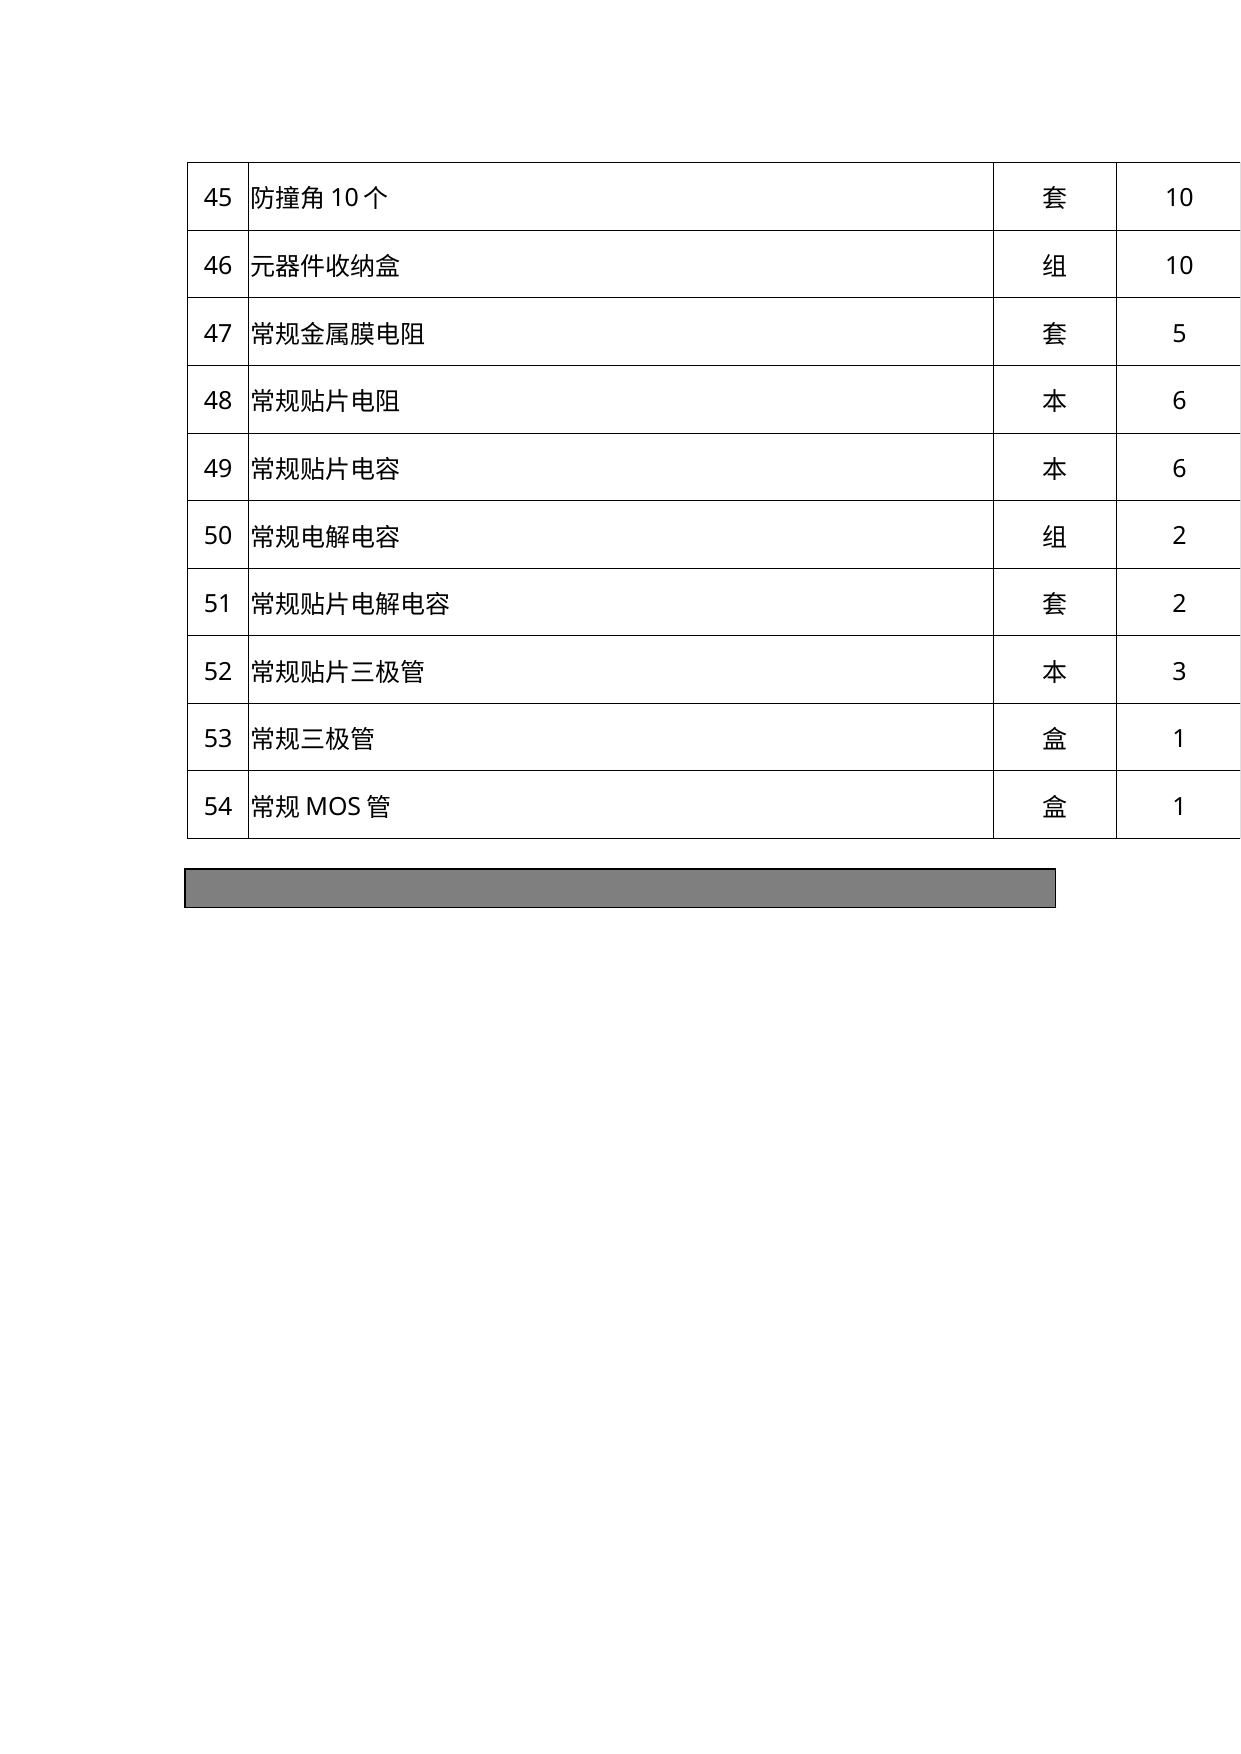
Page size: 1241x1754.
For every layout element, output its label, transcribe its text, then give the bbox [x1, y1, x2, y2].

table_cell 48 [188, 366, 248, 432]
table_cell 常规三极管 [249, 704, 993, 770]
table_cell 本 [994, 636, 1116, 703]
table_cell 常规金属膜电阻 [249, 298, 993, 365]
table_cell 本 [994, 366, 1116, 432]
table_cell 10 [1117, 231, 1240, 297]
table_cell 组 [994, 501, 1116, 568]
table_cell 3 [1117, 636, 1240, 703]
table_cell 5 [1117, 298, 1240, 365]
table_cell 防撞角10个 [249, 163, 993, 229]
table_cell 常规MOS管 [249, 771, 993, 838]
table_cell 1 [1117, 704, 1240, 770]
table_cell 51 [188, 569, 248, 635]
table_cell 元器件收纳盒 [249, 231, 993, 297]
table_cell 盒 [994, 771, 1116, 838]
table_cell 套 [994, 163, 1116, 229]
table_cell 常规电解电容 [249, 501, 993, 568]
table_cell 常规贴片电解电容 [249, 569, 993, 635]
table_cell 2 [1117, 501, 1240, 568]
table_cell 1 [1117, 771, 1240, 838]
table_cell 组 [994, 231, 1116, 297]
table_cell 52 [188, 636, 248, 703]
table_cell 常规贴片三极管 [249, 636, 993, 703]
table_cell 45 [188, 163, 248, 229]
table_cell 常规贴片电容 [249, 434, 993, 500]
table_cell 6 [1117, 434, 1240, 500]
table_cell 46 [188, 231, 248, 297]
table_cell 常规贴片电阻 [249, 366, 993, 432]
table_cell 本 [994, 434, 1116, 500]
table_cell 盒 [994, 704, 1116, 770]
table_cell 54 [188, 771, 248, 838]
table_cell 套 [994, 569, 1116, 635]
table_cell 套 [994, 298, 1116, 365]
table_cell 10 [1117, 163, 1240, 229]
table_cell 49 [188, 434, 248, 500]
table_cell 53 [188, 704, 248, 770]
table_cell 6 [1117, 366, 1240, 432]
table_cell 2 [1117, 569, 1240, 635]
table_cell 47 [188, 298, 248, 365]
table_cell 50 [188, 501, 248, 568]
